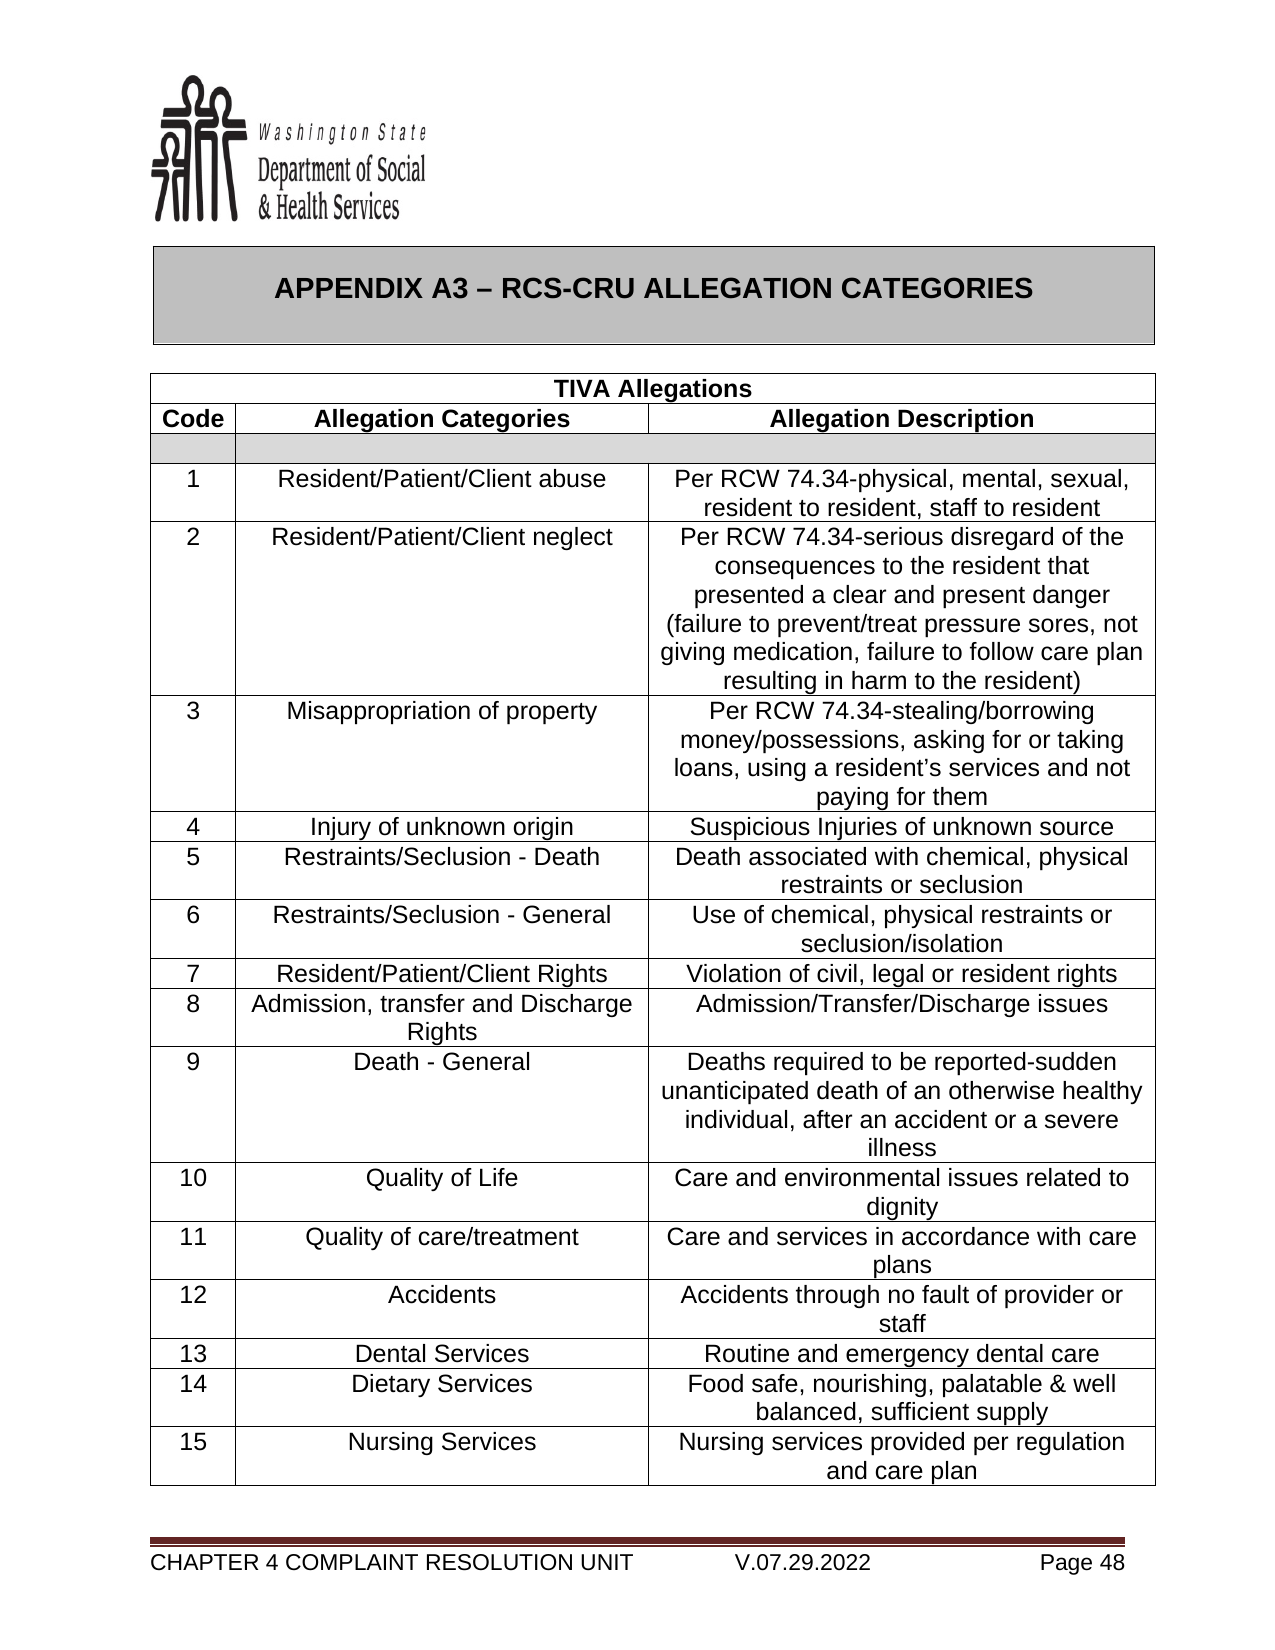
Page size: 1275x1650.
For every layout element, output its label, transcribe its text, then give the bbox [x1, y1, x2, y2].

table_cell [236, 434, 1155, 463]
table_cell Dental Services [236, 1339, 648, 1367]
table_cell 5 [151, 842, 235, 899]
table_cell Accidents [236, 1280, 648, 1338]
table_header APPENDIX A3 – RCS-CRU ALLEGATION CATEGORIES [154, 247, 1154, 343]
table_cell 10 [151, 1163, 235, 1221]
table_cell 15 [151, 1427, 235, 1484]
table_cell Per RCW 74.34-stealing/borrowing money/possessions, asking for or taking loans, using a resident’s services and not paying for them [649, 696, 1155, 811]
table_cell Restraints/Seclusion - Death [236, 842, 648, 899]
table_cell Quality of care/treatment [236, 1222, 648, 1279]
table_cell Misappropriation of property [236, 696, 648, 811]
table_cell 9 [151, 1047, 235, 1162]
table_cell 12 [151, 1280, 235, 1338]
table_cell Care and environmental issues related to dignity [649, 1163, 1155, 1221]
table_cell Violation of civil, legal or resident rights [649, 959, 1155, 987]
table_cell Allegation Categories [236, 404, 648, 433]
table_cell Restraints/Seclusion - General [236, 900, 648, 958]
table_cell Allegation Description [649, 404, 1155, 433]
table_cell Per RCW 74.34-physical, mental, sexual, resident to resident, staff to resident [649, 464, 1155, 521]
table_cell Nursing services provided per regulation and care plan [649, 1427, 1155, 1484]
table_cell Admission/Transfer/Discharge issues [649, 989, 1155, 1046]
table_cell 3 [151, 696, 235, 811]
table_cell [151, 434, 235, 463]
table_cell Deaths required to be reported-sudden unanticipated death of an otherwise healthy individual, after an accident or a severe illness [649, 1047, 1155, 1162]
table_cell Injury of unknown origin [236, 812, 648, 841]
table_cell Routine and emergency dental care [649, 1339, 1155, 1367]
table_cell Dietary Services [236, 1369, 648, 1426]
table_cell 13 [151, 1339, 235, 1367]
table_cell Use of chemical, physical restraints or seclusion/isolation [649, 900, 1155, 958]
table_cell Food safe, nourishing, palatable & well balanced, sufficient supply [649, 1369, 1155, 1426]
table_header TIVA Allegations [151, 374, 1155, 403]
table_cell Resident/Patient/Client neglect [236, 522, 648, 695]
table_cell Nursing Services [236, 1427, 648, 1484]
table_cell 2 [151, 522, 235, 695]
table_cell Death - General [236, 1047, 648, 1162]
table_cell Resident/Patient/Client abuse [236, 464, 648, 521]
table_cell 11 [151, 1222, 235, 1279]
table_cell Death associated with chemical, physical restraints or seclusion [649, 842, 1155, 899]
table_cell 7 [151, 959, 235, 987]
table_cell Quality of Life [236, 1163, 648, 1221]
table_cell Accidents through no fault of provider or staff [649, 1280, 1155, 1338]
table_cell Care and services in accordance with care plans [649, 1222, 1155, 1279]
table_cell Suspicious Injuries of unknown source [649, 812, 1155, 841]
table_cell 8 [151, 989, 235, 1046]
table_cell Resident/Patient/Client Rights [236, 959, 648, 987]
table_cell Code [151, 404, 235, 433]
table_cell Admission, transfer and Discharge Rights [236, 989, 648, 1046]
table_cell 14 [151, 1369, 235, 1426]
table_cell Per RCW 74.34-serious disregard of the consequences to the resident that presented a clear and present danger (failure to prevent/treat pressure sores, not giving medication, failure to follow care plan resulting in harm to the resident) [649, 522, 1155, 695]
picture [150, 75, 426, 222]
table_cell 1 [151, 464, 235, 521]
table_cell 6 [151, 900, 235, 958]
table_cell 4 [151, 812, 235, 841]
